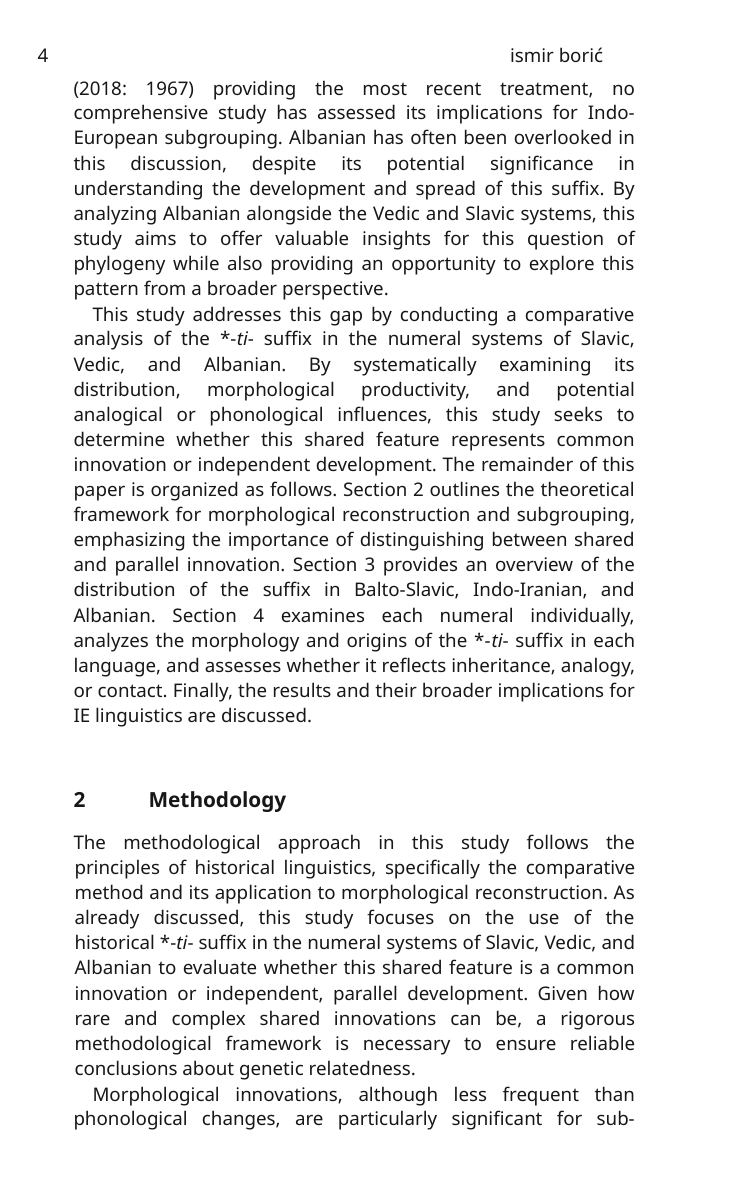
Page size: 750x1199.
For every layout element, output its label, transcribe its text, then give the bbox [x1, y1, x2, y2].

text The methodological approach in this study follows the principles of historical linguistics, specifically the comparative method and its application to morphological reconstruction. As already discussed, this study focuses on the use of the historical *-ti- suffix in the numeral systems of Slavic, Vedic, and Albanian to evaluate whether this shared feature is a common innovation or independent, parallel development. Given how rare and complex shared innovations can be, a rigorous methodological framework is necessary to ensure reliable conclusions about genetic relatedness. [73, 830, 635, 1081]
text This study addresses this gap by conducting a comparative analysis of the *-ti- suffix in the numeral systems of Slavic, Vedic, and Albanian. By systematically examining its distribution, morphological productivity, and potential analogical or phonological influences, this study seeks to determine whether this shared feature represents common innovation or independent development. The remainder of this paper is organized as follows. Section 2 outlines the theoretical framework for morphological reconstruction and subgrouping, emphasizing the importance of distinguishing between shared and parallel innovation. Section 3 provides an overview of the distribution of the suffix in Balto-Slavic, Indo-Iranian, and Albanian. Section 4 examines each numeral individually, analyzes the morphology and origins of the *-ti- suffix in each language, and assesses whether it reflects inheritance, analogy, or contact. Finally, the results and their broader implications for IE linguistics are discussed. [73, 301, 635, 728]
subtitle Methodology [73, 786, 634, 814]
